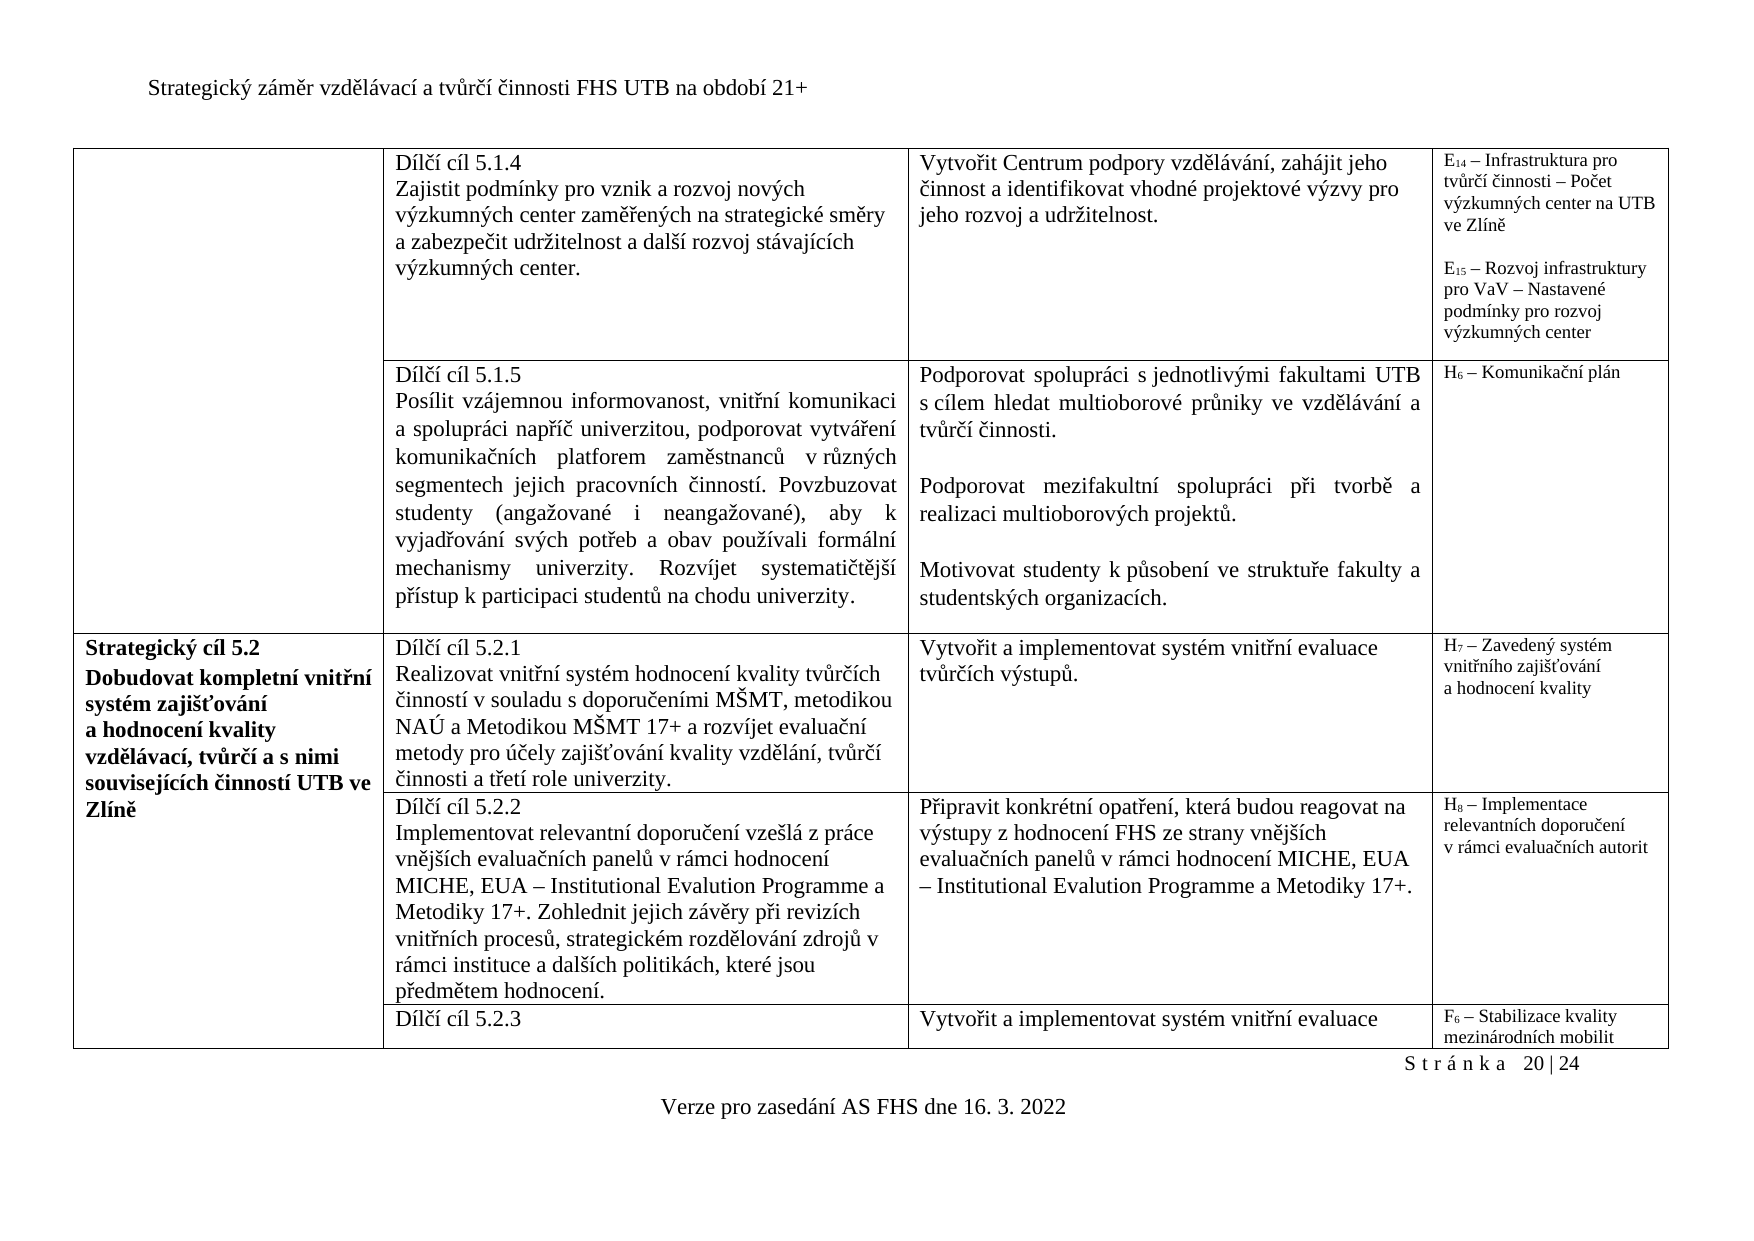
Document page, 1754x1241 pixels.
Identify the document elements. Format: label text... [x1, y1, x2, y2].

table_cell H8 – Implementace relevantních doporučení v rámci evaluačních autorit [1433, 793, 1668, 1004]
table_cell H7 – Zavedený systém vnitřního zajišťování a hodnocení kvality [1433, 634, 1668, 792]
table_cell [1433, 1005, 1668, 1048]
table_cell Dílčí cíl 5.1.4 Zajistit podmínky pro vznik a rozvoj nových výzkumných center zaměřených na strategické směry a zabezpečit udržitelnost a další rozvoj stávajících výzkumných center. [384, 149, 908, 359]
table_cell Dílčí cíl 5.2.1 Realizovat vnitřní systém hodnocení kvality tvůrčích činností v souladu s doporučeními MŠMT, metodikou NAÚ a Metodikou MŠMT 17+ a rozvíjet evaluační metody pro účely zajišťování kvality vzdělání, tvůrčí činnosti a třetí role univerzity. [384, 634, 908, 792]
table_cell E14 – Infrastruktura pro tvůrčí činnosti – Počet výzkumných center na UTB ve Zlíně E15 – Rozvoj infrastruktury pro VaV – Nastavené podmínky pro rozvoj výzkumných center [1433, 149, 1668, 359]
table_cell Vytvořit a implementovat systém vnitřní evaluace tvůrčích výstupů. [909, 634, 1432, 792]
table_cell Dílčí cíl 5.2.2 Implementovat relevantní doporučení vzešlá z práce vnějších evaluačních panelů v rámci hodnocení MICHE, EUA – Institutional Evalution Programme a Metodiky 17+. Zohlednit jejich závěry při revizích vnitřních procesů, strategickém rozdělování zdrojů v rámci instituce a dalších politikách, které jsou předmětem hodnocení. [384, 793, 908, 1004]
table_cell Vytvořit Centrum podpory vzdělávání, zahájit jeho činnost a identifikovat vhodné projektové výzvy pro jeho rozvoj a udržitelnost. [909, 149, 1432, 359]
table_cell Připravit konkrétní opatření, která budou reagovat na výstupy z hodnocení FHS ze strany vnějších evaluačních panelů v rámci hodnocení MICHE, EUA – Institutional Evalution Programme a Metodiky 17+. [909, 793, 1432, 1004]
table_cell Strategický cíl 5.2 Dobudovat kompletní vnitřní systém zajišťování a hodnocení kvality vzdělávací, tvůrčí a s nimi souvisejících činností UTB ve Zlíně [74, 634, 383, 1048]
table_cell Dílčí cíl 5.1.5 Posílit vzájemnou informovanost, vnitřní komunikaci a spolupráci napříč univerzitou, podporovat vytváření komunikačních platforem zaměstnanců v různých segmentech jejich pracovních činností. Povzbuzovat studenty (angažované i neangažované), aby k vyjadřování svých potřeb a obav používali formální mechanismy univerzity. Rozvíjet systematičtější přístup k participaci studentů na chodu univerzity. [384, 361, 908, 633]
table_cell Podporovat spolupráci s jednotlivými fakultami UTB s cílem hledat multioborové průniky ve vzdělávání a tvůrčí činnosti. Podporovat mezifakultní spolupráci při tvorbě a realizaci multioborových projektů. Motivovat studenty k působení ve struktuře fakulty a studentských organizacích. [909, 361, 1432, 633]
table_cell H6 – Komunikační plán [1433, 361, 1668, 633]
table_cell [909, 1005, 1432, 1048]
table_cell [384, 1005, 908, 1048]
